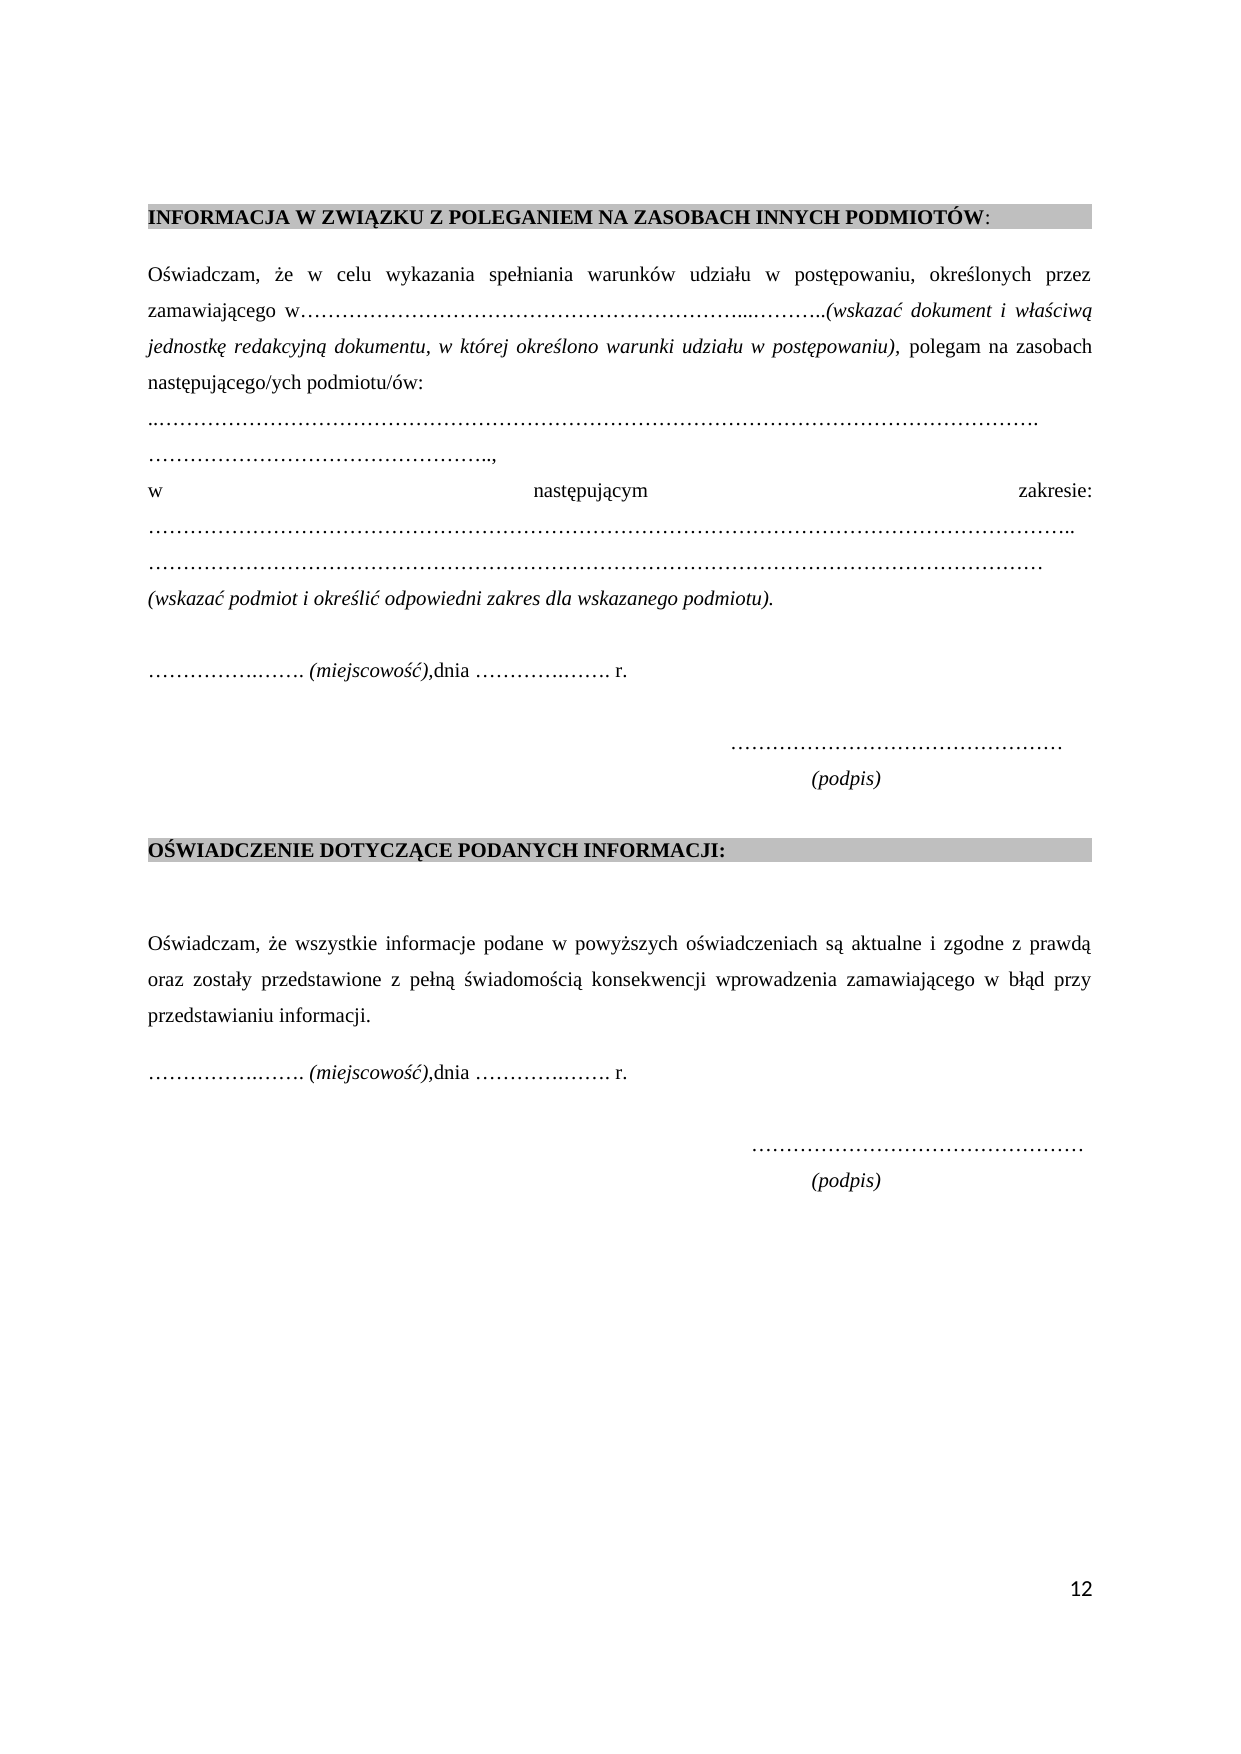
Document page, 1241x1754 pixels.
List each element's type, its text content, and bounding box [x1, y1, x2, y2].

text (podpis) [738, 1168, 1092, 1192]
text Oświadczam, że wszystkie informacje podane w powyższych oświadczeniach są aktualne i zgodne z prawdą oraz zostały przedstawione z pełną świadomością konsekwencji wprowadzenia zamawiającego w błąd przy przedstawianiu informacji. [148, 931, 1092, 1027]
text (podpis) [738, 766, 1092, 790]
text ………………………………………… [148, 730, 1092, 754]
text ..……………………………………………………………………………………………………………….………………………………………….., w następującym zakresie: …………………………………………………………………………………………………………………….. [148, 406, 1092, 538]
text …………………………………………………………………………………………………………………(wskazać podmiot i określić odpowiedni zakres dla wskazanego podmiotu). [148, 550, 1092, 610]
text …………….……. (miejscowość),dnia ………….……. r. [148, 1060, 1092, 1084]
text ………………………………………… [148, 1132, 1092, 1156]
text …………….……. (miejscowość),dnia ………….……. r. [148, 658, 1092, 682]
text OŚWIADCZENIE DOTYCZĄCE PODANYCH INFORMACJI: [148, 838, 1092, 862]
text INFORMACJA W ZWIĄZKU Z POLEGANIEM NA ZASOBACH INNYCH PODMIOTÓW: [148, 204, 1092, 229]
text Oświadczam, że w celu wykazania spełniania warunków udziału w postępowaniu, określonych przez zamawiającego w………………………………………………………...………..(wskazać dokument i właściwą jednostkę redakcyjną dokumentu, w której określono warunki udziału w postępowaniu), polegam na zasobach następującego/ych podmiotu/ów: [148, 261, 1092, 394]
